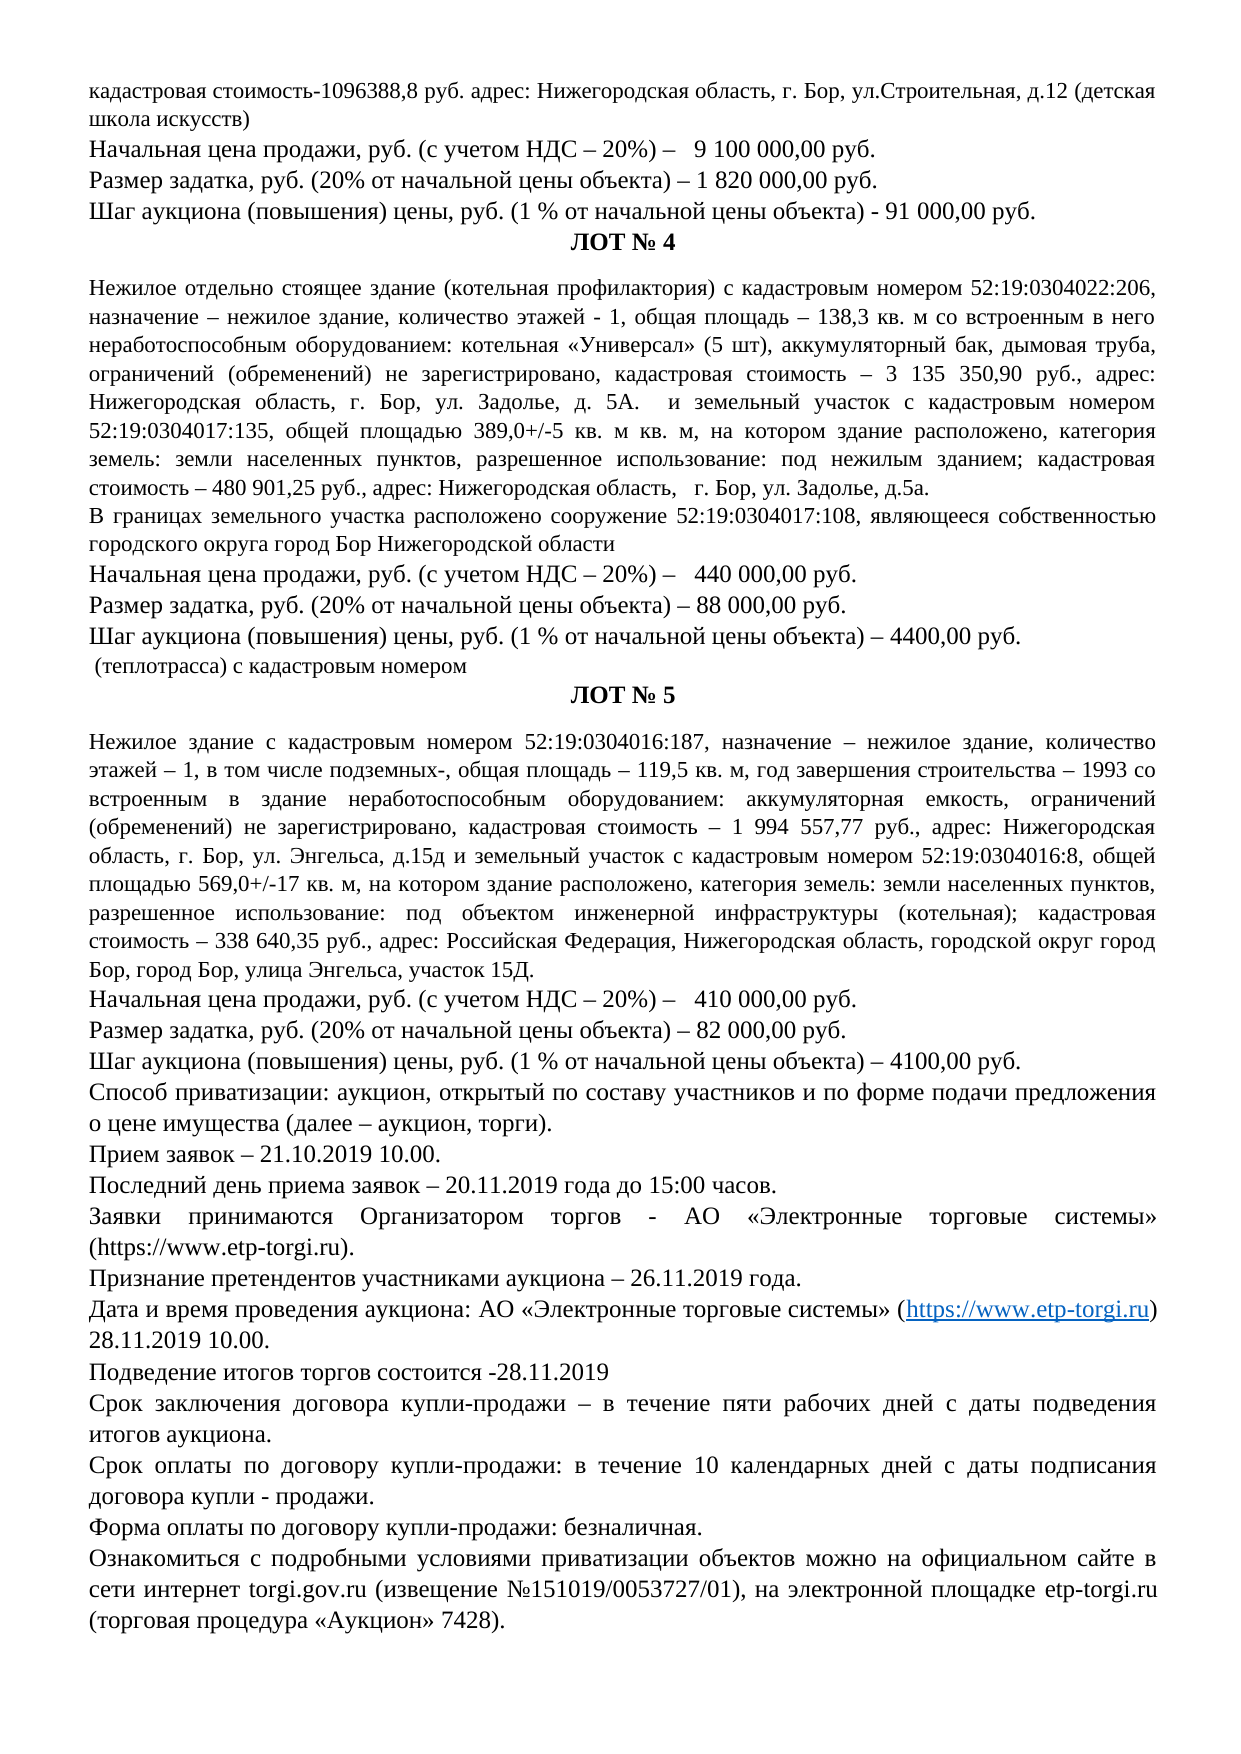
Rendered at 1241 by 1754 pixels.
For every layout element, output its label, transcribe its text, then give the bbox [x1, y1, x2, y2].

text ЛОТ № 5 [89, 680, 1157, 709]
text Заявки принимаются Организатором торгов - АО «Электронные торговые системы» (https://www.etp-torgi.ru). [89, 1201, 1157, 1261]
text Начальная цена продажи, руб. (с учетом НДС – 20%) – 440 000,00 руб. [89, 559, 1157, 588]
text Подведение итогов торгов состоится -28.11.2019 [89, 1357, 1157, 1385]
text Признание претендентов участниками аукциона – 26.11.2019 года. [89, 1263, 1157, 1292]
text Шаг аукциона (повышения) цены, руб. (1 % от начальной цены объекта) – 4400,00 руб. [89, 621, 1157, 650]
text Ознакомиться с подробными условиями приватизации объектов можно на официальном сайте в сети интернет torgi.gov.ru (извещение №151019/0053727/01), на электронной площадке etp-torgi.ru (торговая процедура «Аукцион» 7428). [89, 1543, 1157, 1634]
text Размер задатка, руб. (20% от начальной цены объекта) – 82 000,00 руб. [89, 1015, 1157, 1044]
text Форма оплаты по договору купли-продажи: безналичная. [89, 1512, 1157, 1541]
text Последний день приема заявок – 20.11.2019 года до 15:00 часов. [89, 1170, 1157, 1199]
text Срок оплаты по договору купли-продажи: в течение 10 календарных дней с даты подписания договора купли - продажи. [89, 1450, 1157, 1509]
text (теплотрасса) с кадастровым номером [89, 652, 1157, 678]
text Размер задатка, руб. (20% от начальной цены объекта) – 1 820 000,00 руб. [89, 165, 1157, 193]
text ЛОТ № 4 [89, 227, 1157, 256]
text В границах земельного участка расположено сооружение 52:19:0304017:108, являющееся собственностью городского округа город Бор Нижегородской области [89, 502, 1157, 557]
text Шаг аукциона (повышения) цены, руб. (1 % от начальной цены объекта) – 4100,00 руб. [89, 1046, 1157, 1075]
text Срок заключения договора купли-продажи – в течение пяти рабочих дней с даты подведения итогов аукциона. [89, 1388, 1157, 1447]
text Размер задатка, руб. (20% от начальной цены объекта) – 88 000,00 руб. [89, 590, 1157, 619]
text Прием заявок – 21.10.2019 10.00. [89, 1139, 1157, 1168]
text Нежилое отдельно стоящее здание (котельная профилактория) с кадастровым номером 52:19:0304022:206, назначение – нежилое здание, количество этажей - 1, общая площадь – 138,3 кв. м со встроенным в него неработоспособным оборудованием: котельная «Универсал» (5 шт), аккумуляторный бак, дымовая труба, ограничений (обременений) не зарегистрировано, кадастровая стоимость – 3 135 350,90 руб., адрес: Нижегородская область, г. Бор, ул. Задолье, д. 5А. и земельный участок с кадастровым номером 52:19:0304017:135, общей площадью 389,0+/-5 кв. м кв. м, на котором здание расположено, категория земель: земли населенных пунктов, разрешенное использование: под нежилым зданием; кадастровая стоимость – 480 901,25 руб., адрес: Нижегородская область, г. Бор, ул. Задолье, д.5а. [89, 274, 1157, 500]
text Дата и время проведения аукциона: АО «Электронные торговые системы» (https://www.etp-torgi.ru) 28.11.2019 10.00. [89, 1294, 1157, 1354]
text Начальная цена продажи, руб. (с учетом НДС – 20%) – 410 000,00 руб. [89, 984, 1157, 1013]
text Шаг аукциона (повышения) цены, руб. (1 % от начальной цены объекта) - 91 000,00 руб. [89, 196, 1157, 224]
text Способ приватизации: аукцион, открытый по составу участников и по форме подачи предложения о цене имущества (далее – аукцион, торги). [89, 1077, 1157, 1137]
text Начальная цена продажи, руб. (с учетом НДС – 20%) – 9 100 000,00 руб. [89, 134, 1157, 162]
text Нежилое здание с кадастровым номером 52:19:0304016:187, назначение – нежилое здание, количество этажей – 1, в том числе подземных-, общая площадь – 119,5 кв. м, год завершения строительства – 1993 со встроенным в здание неработоспособным оборудованием: аккумуляторная емкость, ограничений (обременений) не зарегистрировано, кадастровая стоимость – 1 994 557,77 руб., адрес: Нижегородская область, г. Бор, ул. Энгельса, д.15д и земельный участок с кадастровым номером 52:19:0304016:8, общей площадью 569,0+/-17 кв. м, на котором здание расположено, категория земель: земли населенных пунктов, разрешенное использование: под объектом инженерной инфраструктуры (котельная); кадастровая стоимость – 338 640,35 руб., адрес: Российская Федерация, Нижегородская область, городской округ город Бор, город Бор, улица Энгельса, участок 15Д. [89, 728, 1157, 982]
